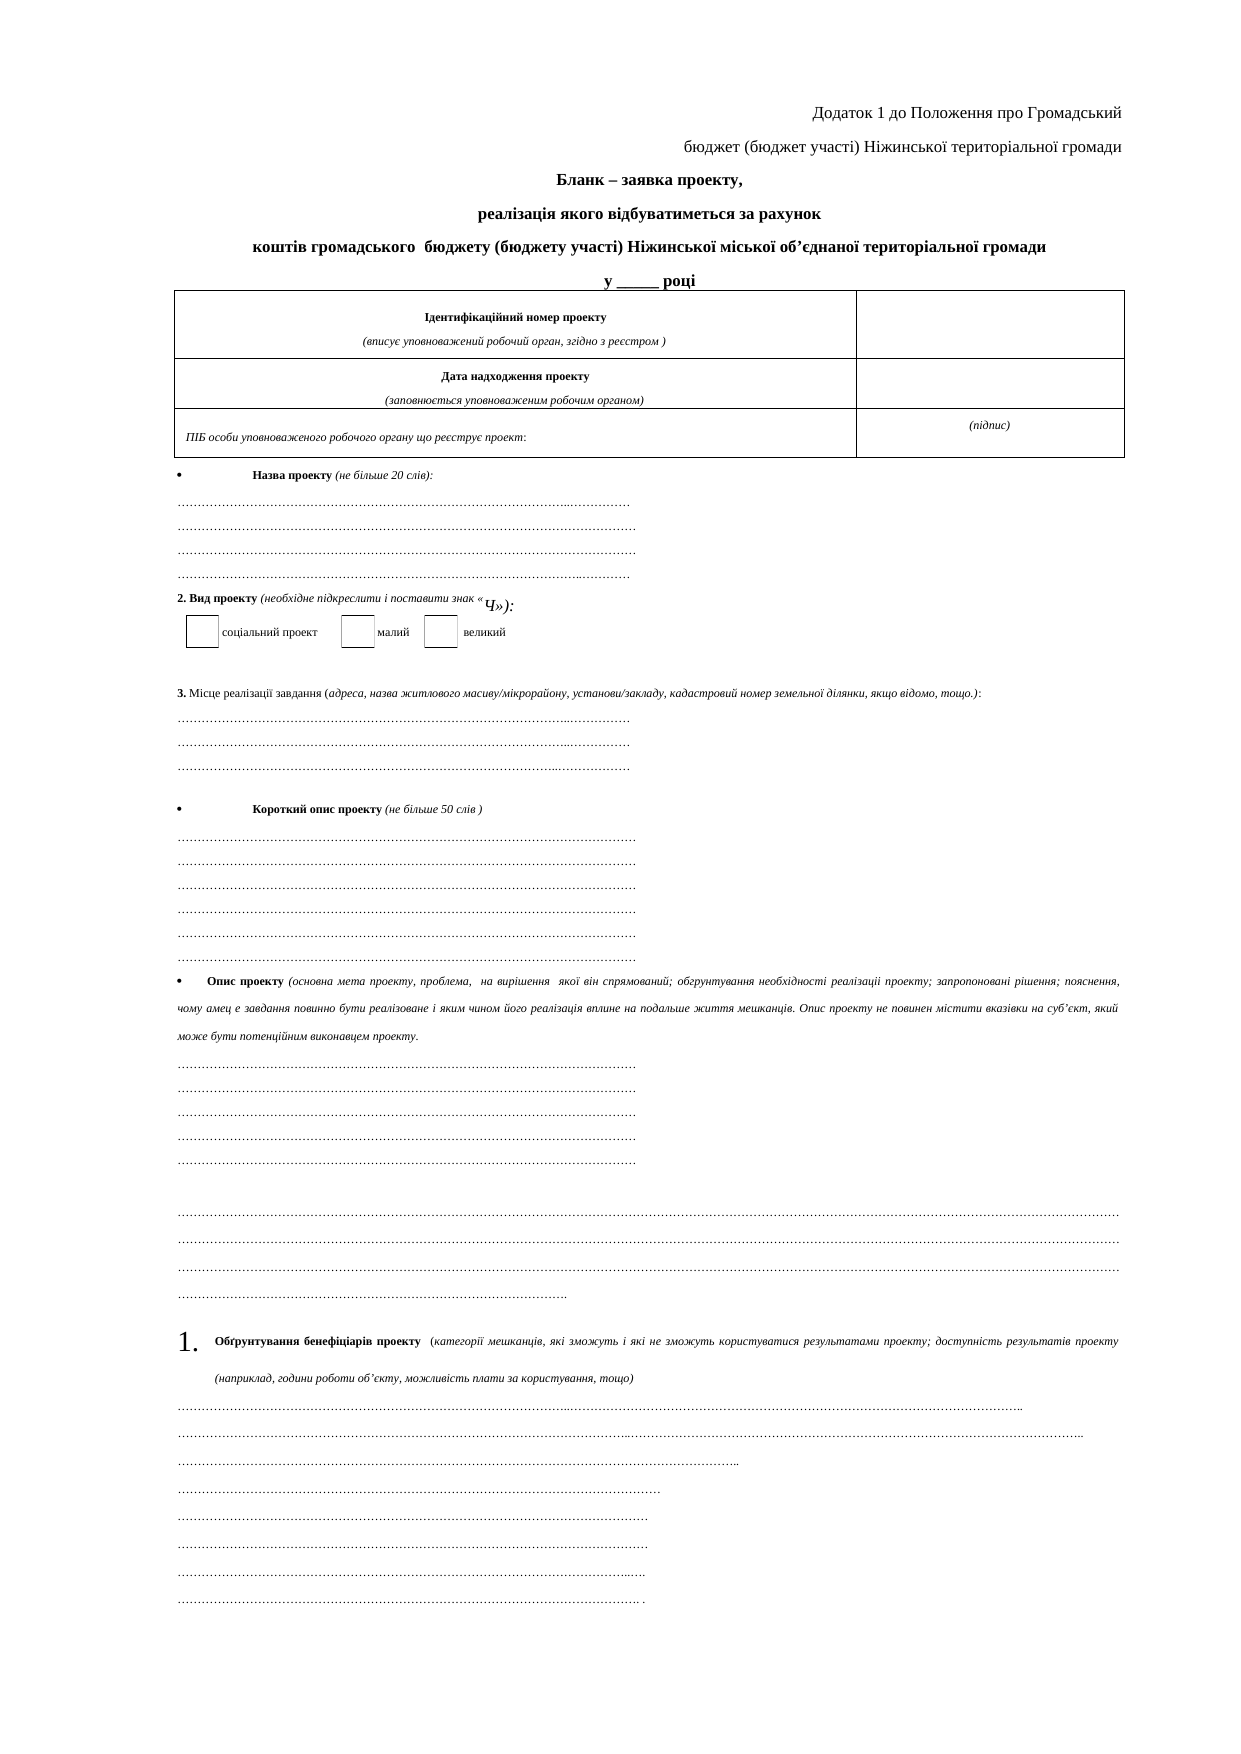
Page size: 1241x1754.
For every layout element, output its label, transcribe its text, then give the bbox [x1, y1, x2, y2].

text 2. Вид проекту (необхідне підкреслити і поставити знак «Ч»): [177, 582, 1122, 615]
text ……………………………………………………………………………………………………. . [177, 1582, 1122, 1606]
picture [424, 615, 458, 648]
text …………………………………………………………………………………………………… [177, 892, 1122, 916]
text …………………………………………………………………………………………………… [177, 868, 1122, 892]
text бюджет (бюджет участі) Ніжинської територіальної громади [177, 122, 1122, 156]
table_cell (підпис) [857, 409, 1124, 457]
text ……………………………………………………………………………………………………………………………………………………………………………………………………………………………………………………………………………………………………………………………………………………………………………………………………………………………………………………………………………………………………………………………………………………………………………………………………………………………………………………………………………………………………………………………………. [177, 1195, 1122, 1302]
text ……………………………………………………………………………………..…………… [177, 725, 1122, 749]
text …………………………………………………………………………………………………..…. [177, 1554, 1122, 1579]
text ……………………………………………………………………………………..…………… [177, 701, 1122, 725]
picture [341, 615, 375, 648]
text …………………………………………………………………………………………………… [177, 533, 1122, 557]
table_cell Дата надходження проекту (заповнюється уповноваженим робочим органом) [175, 359, 856, 407]
text Додаток 1 до Положення про Громадський [177, 89, 1122, 122]
text ……………………………………………………………………………………………………… [177, 1527, 1122, 1551]
text ……………………………………………………………………………………..…………… [177, 485, 1122, 509]
text соціальний проект малий великий [177, 615, 1122, 652]
text …………………………………………………………………………………………………… [177, 819, 1122, 844]
text …………………………………………………………………………………………………… [177, 1071, 1122, 1095]
text …………………………………………………………………………………………………… [177, 1143, 1122, 1167]
text …………………………………………………………………………………………………… [177, 1095, 1122, 1119]
text …………………………………………………………………………………………………… [177, 940, 1122, 964]
list Короткий опис проекту (не більше 50 слів ) [177, 792, 1122, 816]
table_header [857, 291, 1124, 358]
list Опис проекту (основна мета проекту, проблема, на вирішення якої він спрямований; обгрунтування необхідності реалізаціі проекту; запропоновані рішення; пояснення, чому амец е завдання повинно бути реалізоване і яким чином його реалізація вплине на подальше життя мешканців. Опис проекту не повинен містити вказівки на суб’єкт, який може бути потенційним виконавцем проекту. [177, 964, 1122, 1043]
picture [186, 615, 219, 648]
table_cell [857, 359, 1124, 407]
table_cell ПІБ особи уповноваженого робочого органу що реєструє проект: [175, 409, 856, 457]
text реалізація якого відбуватиметься за рахунок [177, 189, 1122, 223]
text 3. Місце реалізації завдання (адреса, назва житлового масиву/мікрорайону, установи/закладу, кадастровий номер земельної ділянки, якщо відомо, тощо.): [177, 677, 1122, 701]
list Назва проекту (не більше 20 слів): [177, 458, 1122, 482]
text …………………………………………………………………………………..……………… [177, 749, 1122, 773]
text коштів громадського бюджету (бюджету участі) Ніжинської міської об’єднаної територіальної громади [177, 223, 1122, 256]
text ……………………………………………………………………………………..…………………………………………………………………………………………………..…………………………………………………………………………………………………..…………………………………………………………………………………………………..…………………………………………………………………………………………………………………………..………………………………………………………………………………………………………… [177, 1389, 1122, 1496]
text …………………………………………………………………………………………………… [177, 1047, 1122, 1071]
text у _____ році [177, 256, 1122, 290]
text Бланк – заявка проекту, [177, 156, 1122, 189]
text ……………………………………………………………………………………………………… [177, 1499, 1122, 1523]
text …………………………………………………………………………………………………… [177, 509, 1122, 533]
text …………………………………………………………………………………………………… [177, 1119, 1122, 1143]
table_header Ідентифікаційний номер проекту (вписує уповноважений робочий орган, згідно з реєстром ) [175, 291, 856, 358]
text …………………………………………………………………………………………………… [177, 844, 1122, 868]
text ………………………………………………………………………………………..………… [177, 557, 1122, 582]
list Обґрунтування бенефіціарів проекту (категорії мешканців, які зможуть і які не зможуть користуватися результатами проекту; доступність результатів проекту (наприклад, години роботи об’єкту, можливість плати за користування, тощо) [177, 1324, 1122, 1385]
text …………………………………………………………………………………………………… [177, 916, 1122, 940]
